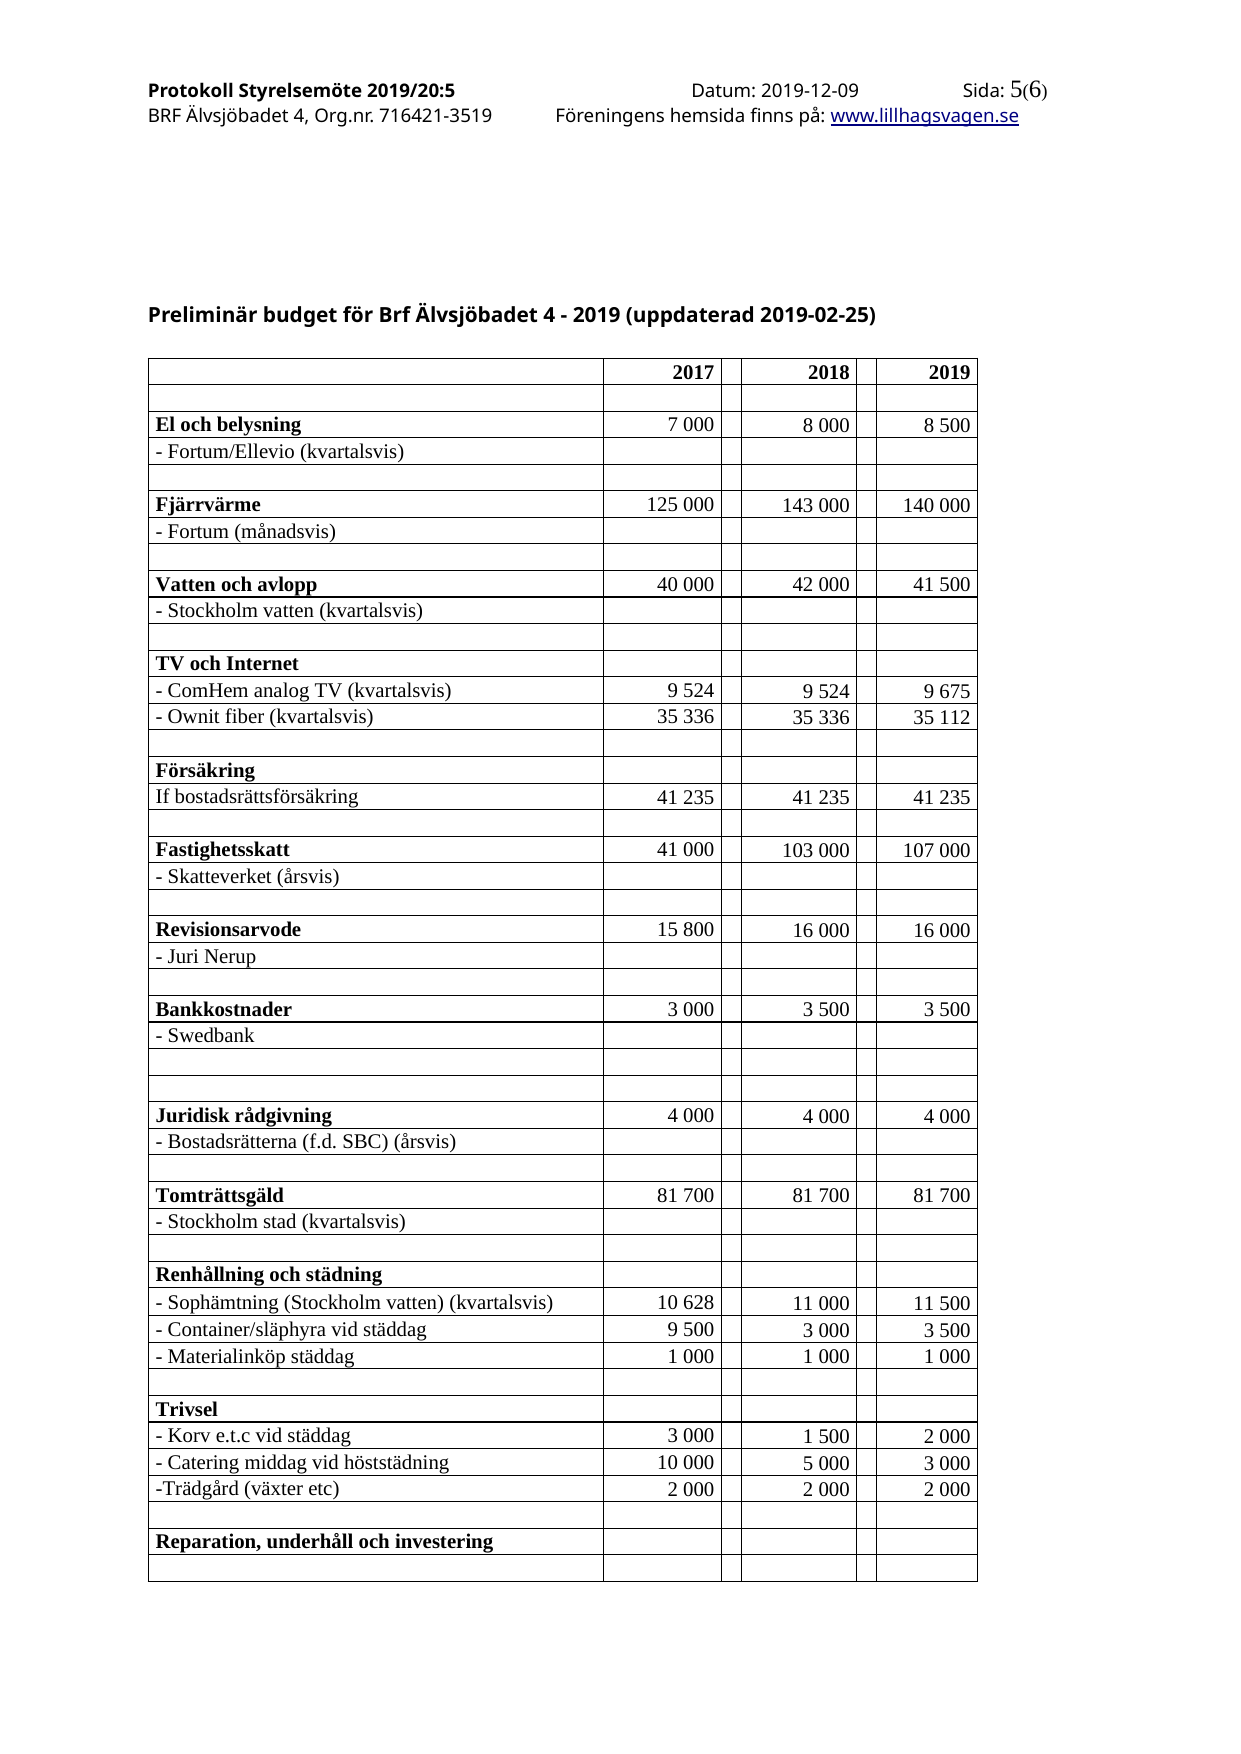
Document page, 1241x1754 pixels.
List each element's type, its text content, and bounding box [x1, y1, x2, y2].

table_cell [857, 784, 876, 809]
table_cell [857, 1049, 876, 1074]
table_cell [857, 1023, 876, 1048]
table_cell [149, 890, 603, 915]
table_cell Juridisk rådgivning [149, 1102, 603, 1128]
table_cell 9 675 [877, 677, 977, 703]
table_cell [742, 465, 856, 490]
table_cell [722, 1102, 741, 1128]
table_cell Reparation, underhåll och investering [149, 1529, 603, 1554]
table_cell [722, 1529, 741, 1554]
table_cell - Swedbank [149, 1023, 603, 1048]
table_cell [742, 544, 856, 570]
table_cell [857, 1182, 876, 1207]
table_cell 5 000 [742, 1449, 856, 1474]
table_cell [857, 996, 876, 1021]
table_cell [604, 730, 721, 756]
table_cell [149, 730, 603, 756]
table_cell 4 000 [742, 1102, 856, 1128]
table_cell [722, 1449, 741, 1474]
table_cell [722, 1555, 741, 1581]
table_cell [604, 1555, 721, 1581]
table_cell 10 628 [604, 1288, 721, 1315]
table_cell [857, 1102, 876, 1128]
table_cell [857, 412, 876, 437]
table_cell 40 000 [604, 571, 721, 596]
table_cell [742, 624, 856, 649]
table_cell [877, 1049, 977, 1074]
table_cell 41 235 [742, 784, 856, 809]
table_cell [857, 1396, 876, 1421]
table_cell [722, 465, 741, 490]
table_cell [877, 465, 977, 490]
table_cell [742, 518, 856, 543]
table_cell [604, 544, 721, 570]
table_cell - Ownit fiber (kvartalsvis) [149, 704, 603, 729]
table_cell Bankkostnader [149, 996, 603, 1021]
table_cell [604, 1369, 721, 1395]
table_cell 35 112 [877, 704, 977, 729]
table_cell -Trädgård (växter etc) [149, 1476, 603, 1501]
table_header [149, 359, 603, 384]
table_cell - Skatteverket (årsvis) [149, 863, 603, 889]
table_cell [722, 837, 741, 862]
table_cell [857, 943, 876, 968]
table_cell [857, 1155, 876, 1181]
table_cell 16 000 [742, 916, 856, 942]
table_cell 3 500 [877, 996, 977, 1021]
table_cell [857, 1423, 876, 1448]
table_cell [877, 1502, 977, 1528]
table_cell [149, 1235, 603, 1261]
table_cell [149, 385, 603, 411]
table_cell [857, 916, 876, 942]
table_cell [742, 1129, 856, 1154]
table_cell [742, 1529, 856, 1554]
table_cell 8 000 [742, 412, 856, 437]
table_cell [742, 1396, 856, 1421]
table_cell [604, 1155, 721, 1181]
table_cell [604, 757, 721, 782]
table_cell 35 336 [742, 704, 856, 729]
table_cell [722, 677, 741, 703]
table_cell [857, 385, 876, 411]
table_cell 3 500 [877, 1316, 977, 1342]
table_cell [149, 810, 603, 836]
table_cell - Fortum (månadsvis) [149, 518, 603, 543]
table_cell [604, 863, 721, 889]
table_cell [722, 1288, 741, 1315]
table_header [722, 359, 741, 384]
table_cell [604, 1502, 721, 1528]
table_cell [604, 385, 721, 411]
table_cell 81 700 [742, 1182, 856, 1207]
table_cell [604, 1076, 721, 1101]
table_cell 4 000 [604, 1102, 721, 1128]
table_cell [722, 1235, 741, 1261]
table_cell Vatten och avlopp [149, 571, 603, 596]
table_cell [857, 863, 876, 889]
table_cell [722, 518, 741, 543]
table_cell [722, 730, 741, 756]
table_cell [857, 677, 876, 703]
table_cell [877, 598, 977, 623]
table_cell [722, 784, 741, 809]
table_cell [722, 1502, 741, 1528]
table_cell [857, 518, 876, 543]
table_cell [149, 1076, 603, 1101]
table_cell [857, 704, 876, 729]
table_cell TV och Internet [149, 651, 603, 676]
table_cell [604, 1023, 721, 1048]
table_cell [604, 518, 721, 543]
table_cell [149, 1369, 603, 1395]
table_cell [877, 863, 977, 889]
table_cell [149, 1155, 603, 1181]
table_cell 81 700 [877, 1182, 977, 1207]
table_cell 1 500 [742, 1423, 856, 1448]
table_cell 143 000 [742, 491, 856, 517]
table_cell [604, 969, 721, 995]
table_cell [722, 412, 741, 437]
table_cell [722, 571, 741, 596]
table_cell [742, 1023, 856, 1048]
table_cell [722, 624, 741, 649]
table_cell [857, 1369, 876, 1395]
table_cell [604, 1129, 721, 1154]
table_cell [877, 943, 977, 968]
table_cell 107 000 [877, 837, 977, 862]
table_cell 125 000 [604, 491, 721, 517]
table_cell [742, 1369, 856, 1395]
table_cell [722, 1155, 741, 1181]
table_cell [857, 624, 876, 649]
table_cell [722, 651, 741, 676]
table_cell [857, 837, 876, 862]
table_cell - Juri Nerup [149, 943, 603, 968]
table_cell [149, 544, 603, 570]
table_cell [877, 969, 977, 995]
table_cell Fastighetsskatt [149, 837, 603, 862]
table_cell [722, 1423, 741, 1448]
table_cell [857, 1262, 876, 1287]
table_cell [857, 438, 876, 464]
table_cell 41 235 [877, 784, 977, 809]
table_cell 2 000 [877, 1476, 977, 1501]
table_cell El och belysning [149, 412, 603, 437]
table_cell [877, 518, 977, 543]
table_cell [604, 1529, 721, 1554]
table_cell - Catering middag vid höststädning [149, 1449, 603, 1474]
table_cell [149, 1502, 603, 1528]
table_cell [722, 969, 741, 995]
table_cell - Stockholm stad (kvartalsvis) [149, 1209, 603, 1234]
table_cell [604, 1235, 721, 1261]
table_header [857, 359, 876, 384]
table_cell 81 700 [604, 1182, 721, 1207]
table_cell Revisionsarvode [149, 916, 603, 942]
table_cell [604, 1209, 721, 1234]
table_cell [857, 1343, 876, 1368]
table_cell [722, 863, 741, 889]
table_cell - Stockholm vatten (kvartalsvis) [149, 598, 603, 623]
table_cell [722, 1343, 741, 1368]
table_cell 1 000 [877, 1343, 977, 1368]
table_cell [604, 598, 721, 623]
table_cell Trivsel [149, 1396, 603, 1421]
table_cell [604, 1049, 721, 1074]
table_cell [742, 1502, 856, 1528]
table_cell 41 500 [877, 571, 977, 596]
table_cell [742, 1262, 856, 1287]
table_cell [857, 465, 876, 490]
table_cell [722, 544, 741, 570]
table_cell 3 500 [742, 996, 856, 1021]
table_cell [877, 1369, 977, 1395]
table_cell [742, 943, 856, 968]
table_cell [742, 1155, 856, 1181]
table_cell [857, 890, 876, 915]
table_cell [722, 757, 741, 782]
table_cell [742, 863, 856, 889]
table_cell [149, 1555, 603, 1581]
table_cell [857, 598, 876, 623]
table_cell 3 000 [604, 996, 721, 1021]
table_cell [857, 491, 876, 517]
table_cell [857, 810, 876, 836]
table_cell 9 500 [604, 1316, 721, 1342]
table_cell [857, 730, 876, 756]
table_cell [877, 1155, 977, 1181]
table_cell [722, 1476, 741, 1501]
table_cell [604, 651, 721, 676]
table_cell [742, 385, 856, 411]
table_cell 11 500 [877, 1288, 977, 1315]
table_cell [742, 969, 856, 995]
table_cell 9 524 [604, 677, 721, 703]
table_cell [857, 1129, 876, 1154]
table_cell 3 000 [877, 1449, 977, 1474]
table_cell [857, 757, 876, 782]
table_cell - Sophämtning (Stockholm vatten) (kvartalsvis) [149, 1288, 603, 1315]
table_cell - Materialinköp städdag [149, 1343, 603, 1368]
table_cell [877, 1396, 977, 1421]
table_cell [722, 1049, 741, 1074]
table_cell [857, 1529, 876, 1554]
table_cell 41 000 [604, 837, 721, 862]
table_cell [877, 890, 977, 915]
table_cell [857, 1316, 876, 1342]
table_cell 8 500 [877, 412, 977, 437]
table_cell [604, 1262, 721, 1287]
table_cell 3 000 [604, 1423, 721, 1448]
table_cell [722, 1396, 741, 1421]
table_cell [722, 438, 741, 464]
table_cell If bostadsrättsförsäkring [149, 784, 603, 809]
table_cell 2 000 [604, 1476, 721, 1501]
table_cell 140 000 [877, 491, 977, 517]
table_cell 16 000 [877, 916, 977, 942]
table_cell Fjärrvärme [149, 491, 603, 517]
table_cell [722, 1262, 741, 1287]
table_cell 2 000 [877, 1423, 977, 1448]
table_cell [604, 1396, 721, 1421]
table_cell [877, 385, 977, 411]
table_cell [857, 1235, 876, 1261]
table_cell [877, 1529, 977, 1554]
table_cell [722, 890, 741, 915]
text Preliminär budget för Brf Älvsjöbadet 4 - 2019 (uppdaterad 2019-02-25) [148, 300, 1063, 329]
table_cell 2 000 [742, 1476, 856, 1501]
table_cell - Fortum/Ellevio (kvartalsvis) [149, 438, 603, 464]
table_cell [722, 996, 741, 1021]
table_cell [722, 385, 741, 411]
table_cell [877, 1262, 977, 1287]
table_cell [722, 1209, 741, 1234]
table_cell [857, 544, 876, 570]
table_cell 10 000 [604, 1449, 721, 1474]
table_cell [722, 491, 741, 517]
table_cell 11 000 [742, 1288, 856, 1315]
table_cell - Korv e.t.c vid städdag [149, 1423, 603, 1448]
table_cell [604, 943, 721, 968]
table_cell [742, 1209, 856, 1234]
table_cell [742, 1049, 856, 1074]
table_header 2017 [604, 359, 721, 384]
table_cell [742, 757, 856, 782]
table_cell [877, 624, 977, 649]
table_cell [742, 890, 856, 915]
table_cell 42 000 [742, 571, 856, 596]
table_cell [149, 465, 603, 490]
table_cell [722, 1023, 741, 1048]
table_cell [604, 465, 721, 490]
table_cell [604, 624, 721, 649]
table_cell [857, 1476, 876, 1501]
table_cell [742, 1555, 856, 1581]
table_cell Tomträttsgäld [149, 1182, 603, 1207]
table_cell [857, 571, 876, 596]
table_cell 1 000 [604, 1343, 721, 1368]
table_cell Renhållning och städning [149, 1262, 603, 1287]
table_cell [857, 1209, 876, 1234]
table_cell 3 000 [742, 1316, 856, 1342]
table_cell 4 000 [877, 1102, 977, 1128]
table_cell [722, 598, 741, 623]
table_cell [877, 1555, 977, 1581]
table_cell - Bostadsrätterna (f.d. SBC) (årsvis) [149, 1129, 603, 1154]
table_cell 9 524 [742, 677, 856, 703]
table_cell [877, 730, 977, 756]
table_cell [857, 969, 876, 995]
table_header 2019 [877, 359, 977, 384]
table_cell [722, 1129, 741, 1154]
table_cell - Container/släphyra vid städdag [149, 1316, 603, 1342]
table_cell [722, 1316, 741, 1342]
table_cell [604, 890, 721, 915]
table_cell 7 000 [604, 412, 721, 437]
table_cell [722, 1182, 741, 1207]
table_cell [877, 1023, 977, 1048]
table_cell [722, 943, 741, 968]
table_header 2018 [742, 359, 856, 384]
table_cell [877, 757, 977, 782]
table_cell 1 000 [742, 1343, 856, 1368]
table_cell [742, 598, 856, 623]
table_cell [722, 916, 741, 942]
table_cell [722, 1076, 741, 1101]
table_cell [877, 810, 977, 836]
table_cell 41 235 [604, 784, 721, 809]
table_cell 15 800 [604, 916, 721, 942]
table_cell - ComHem analog TV (kvartalsvis) [149, 677, 603, 703]
table_cell [877, 1209, 977, 1234]
table_cell 103 000 [742, 837, 856, 862]
table_cell [877, 651, 977, 676]
table_cell [877, 1129, 977, 1154]
table_cell [857, 1449, 876, 1474]
table_cell [742, 1076, 856, 1101]
table_cell [877, 438, 977, 464]
table_cell [857, 1076, 876, 1101]
table_cell [722, 704, 741, 729]
table_cell [742, 438, 856, 464]
table_cell [149, 969, 603, 995]
table_cell [857, 1288, 876, 1315]
table_cell [149, 1049, 603, 1074]
table_cell [742, 730, 856, 756]
table_cell [604, 810, 721, 836]
table_cell [742, 1235, 856, 1261]
table_cell [604, 438, 721, 464]
table_cell [857, 651, 876, 676]
table_cell [742, 651, 856, 676]
table_cell [857, 1502, 876, 1528]
table_cell [149, 624, 603, 649]
table_cell [857, 1555, 876, 1581]
table_cell Försäkring [149, 757, 603, 782]
table_cell 35 336 [604, 704, 721, 729]
table_cell [877, 1076, 977, 1101]
table_cell [877, 1235, 977, 1261]
table_cell [722, 810, 741, 836]
table_cell [877, 544, 977, 570]
table_cell [742, 810, 856, 836]
table_cell [722, 1369, 741, 1395]
